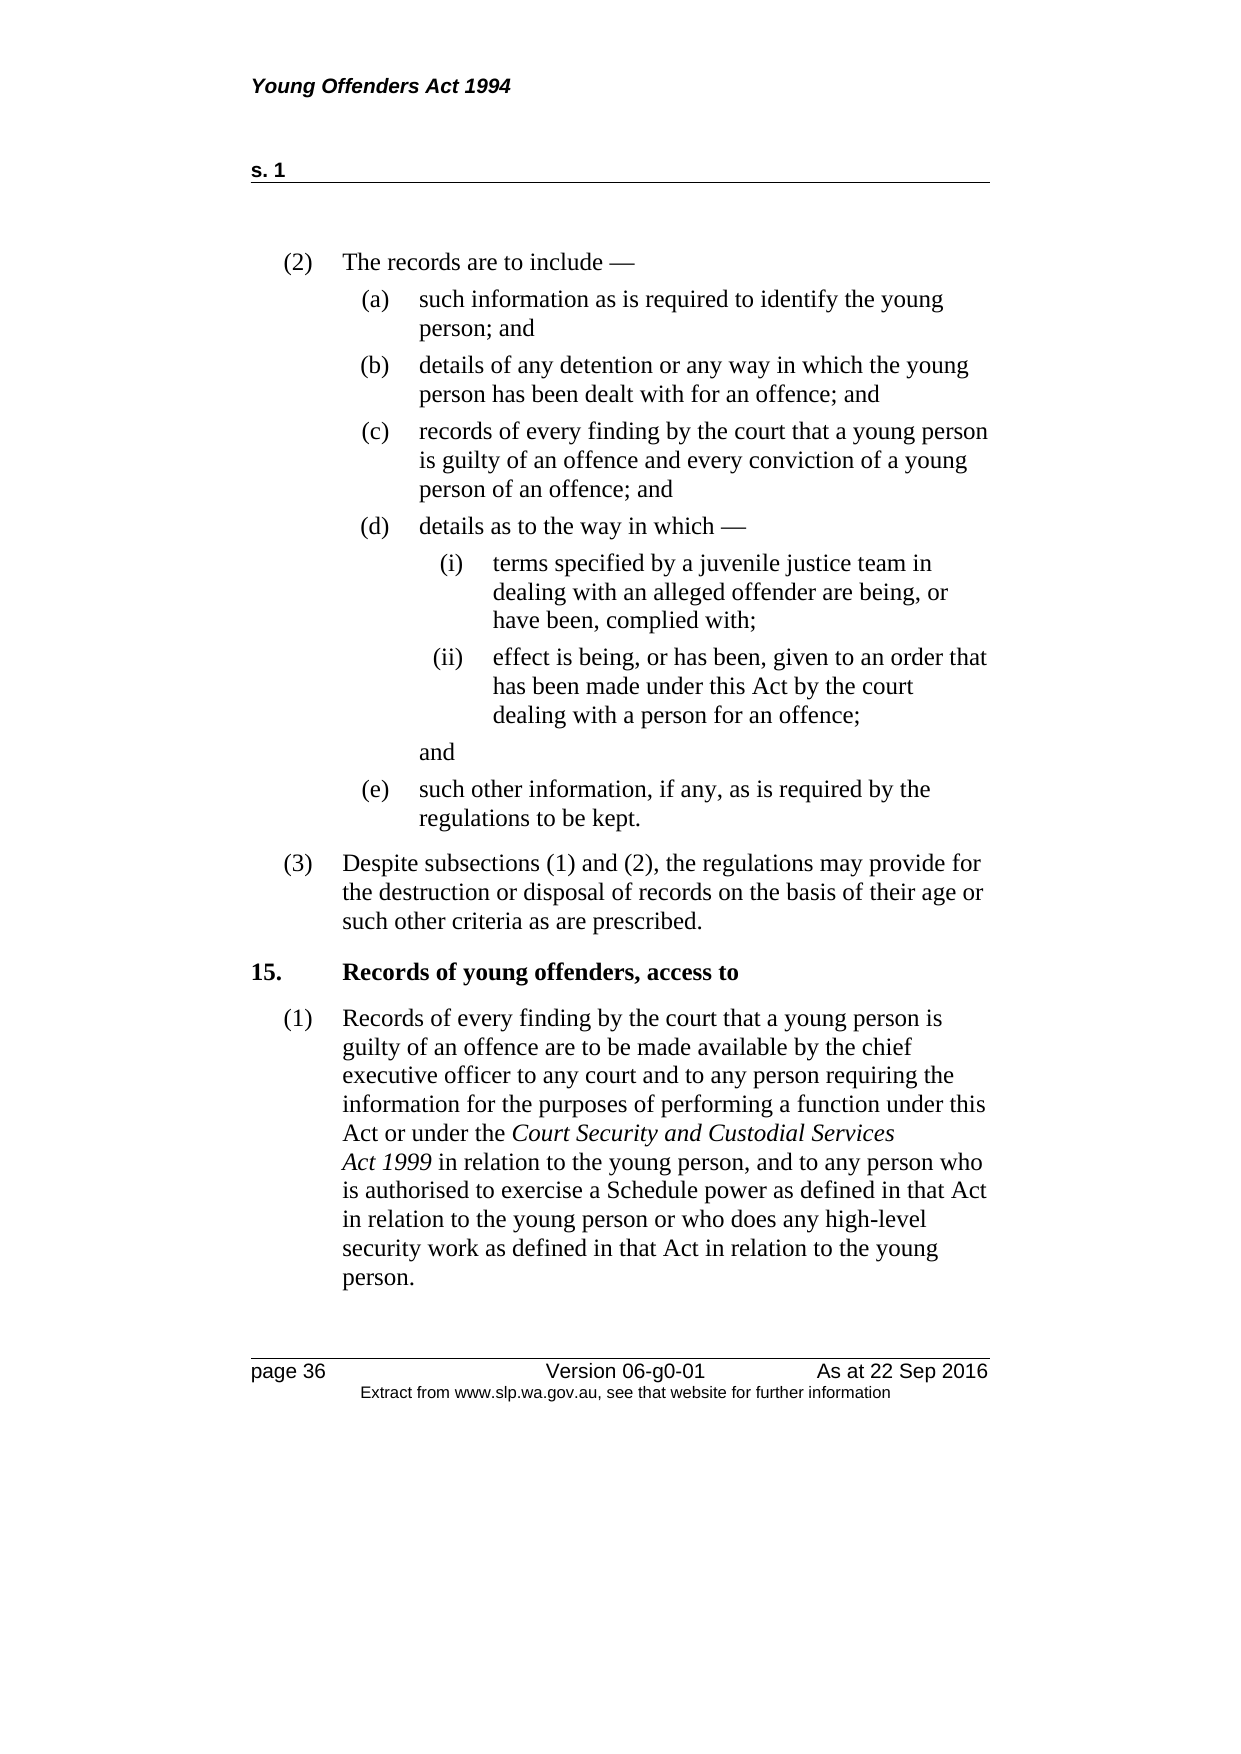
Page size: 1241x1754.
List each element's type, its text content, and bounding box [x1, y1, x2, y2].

text (ii) effect is being, or has been, given to an order that has been made under this Act by the court dealing with a person for an offence; [251, 642, 990, 729]
text (d) details as to the way in which — [251, 511, 990, 539]
text (c) records of every finding by the court that a young person is guilty of an offence and every conviction of a young person of an offence; and [251, 416, 990, 502]
text (3) Despite subsections (1) and (2), the regulations may provide for the destruction or disposal of records on the basis of their age or such other criteria as are prescribed. [251, 848, 990, 934]
text (1) Records of every finding by the court that a young person is guilty of an offence are to be made available by the chief executive officer to any court and to any person requiring the information for the purposes of performing a function under this Act or under the Court Security and Custodial Services Act 1999 in relation to the young person, and to any person who is authorised to exercise a Schedule power as defined in that Act in relation to the young person or who does any high-level security work as defined in that Act in relation to the young person. [251, 1003, 990, 1290]
subtitle 15. Records of young offenders, access to [251, 957, 990, 986]
text (e) such other information, if any, as is required by the regulations to be kept. [251, 774, 990, 832]
text and [251, 737, 990, 766]
text (2) The records are to include — [251, 247, 990, 276]
text (i) terms specified by a juvenile justice team in dealing with an alleged offender are being, or have been, complied with; [251, 548, 990, 634]
text (a) such information as is required to identify the young person; and [251, 284, 990, 342]
text (b) details of any detention or any way in which the young person has been dealt with for an offence; and [251, 350, 990, 408]
